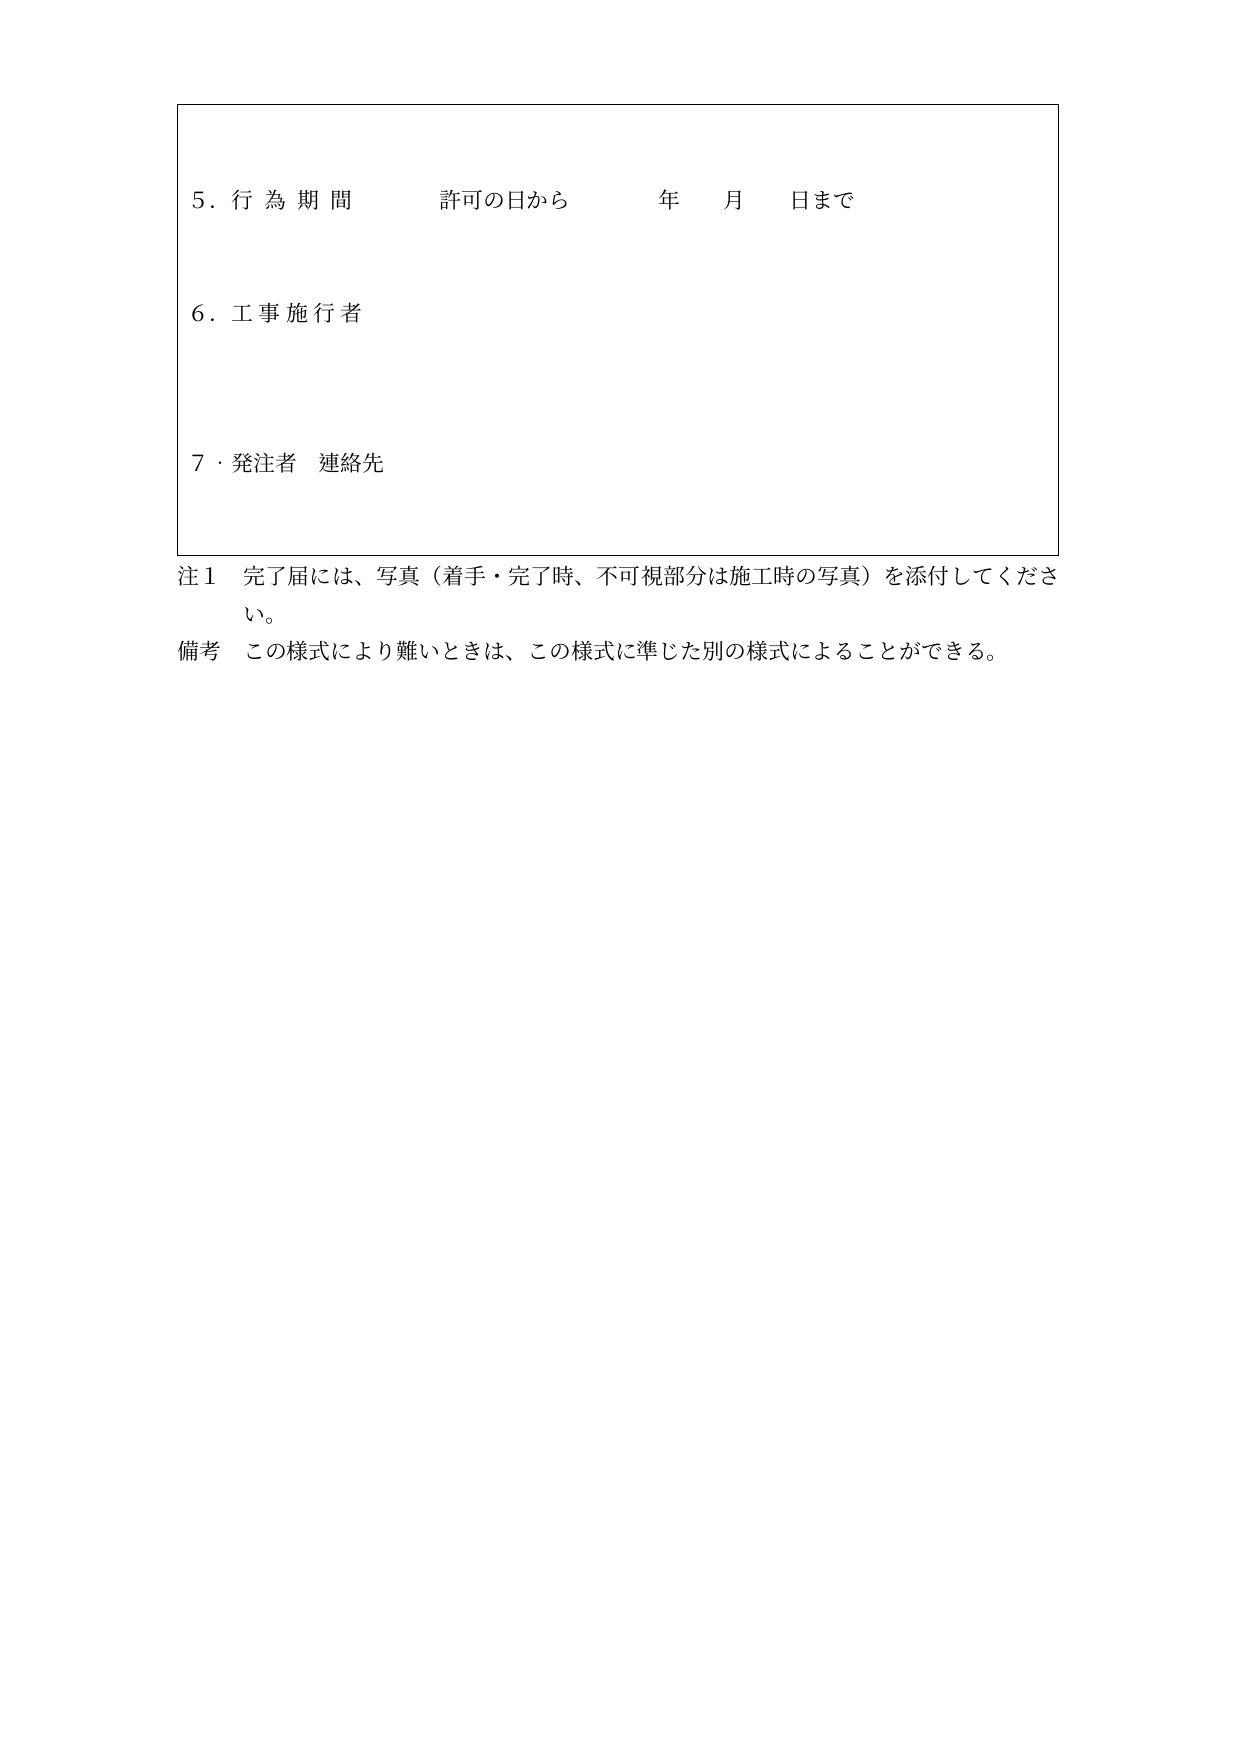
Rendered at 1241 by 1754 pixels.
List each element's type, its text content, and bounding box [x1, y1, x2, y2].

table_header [178, 105, 1058, 555]
text 注１ 完了届には、写真（着手・完了時、不可視部分は施工時の写真）を添付してください。 [177, 556, 1063, 631]
text 備考 この様式により難いときは、この様式に準じた別の様式によることができる。 [177, 631, 1063, 669]
